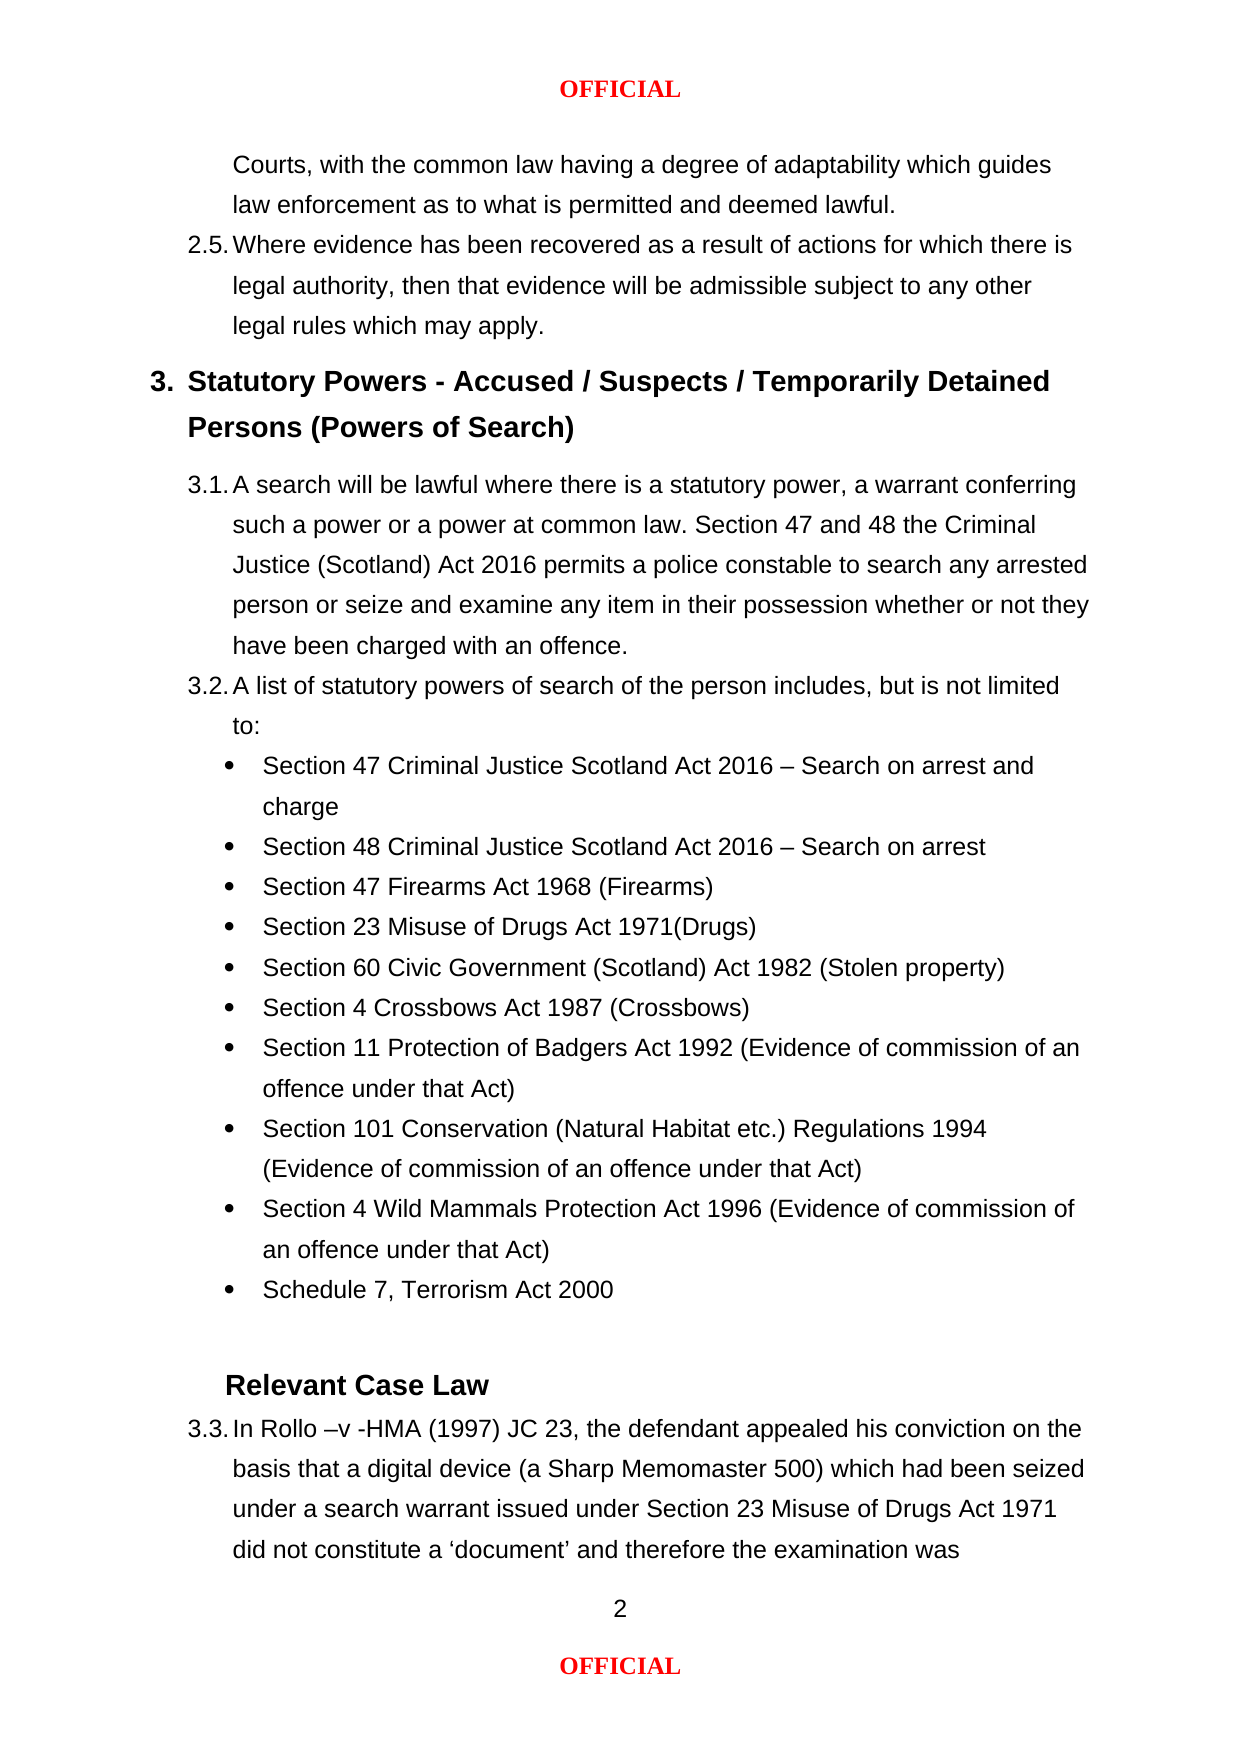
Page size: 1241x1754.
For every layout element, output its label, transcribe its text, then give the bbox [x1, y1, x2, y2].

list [187, 1414, 1090, 1563]
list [187, 150, 1090, 219]
subtitle Relevant Case Law [225, 1368, 1090, 1401]
list Section 60 Civic Government (Scotland) Act 1982 (Stolen property) [225, 953, 1090, 982]
list A list of statutory powers of search of the person includes, but is not limited to: [187, 671, 1090, 740]
list Where evidence has been recovered as a result of actions for which there is legal authority, then that evidence will be admissible subject to any other legal rules which may apply. [187, 230, 1090, 339]
list Section 48 Criminal Justice Scotland Act 2016 – Search on arrest [225, 832, 1090, 861]
list Section 4 Wild Mammals Protection Act 1996 (Evidence of commission of an offence under that Act) [225, 1194, 1090, 1263]
list Section 4 Crossbows Act 1987 (Crossbows) [225, 993, 1090, 1022]
list Section 47 Criminal Justice Scotland Act 2016 – Search on arrest and charge [225, 751, 1090, 820]
list A search will be lawful where there is a statutory power, a warrant conferring such a power or a power at common law. Section 47 and 48 the Criminal Justice (Scotland) Act 2016 permits a police constable to search any arrested person or seize and examine any item in their possession whether or not they have been charged with an offence. [187, 470, 1090, 659]
list Schedule 7, Terrorism Act 2000 [225, 1275, 1090, 1304]
subtitle Statutory Powers - Accused / Suspects / Temporarily Detained Persons (Powers of Search) [150, 363, 1090, 444]
list Section 23 Misuse of Drugs Act 1971(Drugs) [225, 912, 1090, 941]
list Section 11 Protection of Badgers Act 1992 (Evidence of commission of an offence under that Act) [225, 1033, 1090, 1102]
list Section 47 Firearms Act 1968 (Firearms) [225, 872, 1090, 901]
list Section 101 Conservation (Natural Habitat etc.) Regulations 1994 (Evidence of commission of an offence under that Act) [225, 1114, 1090, 1183]
